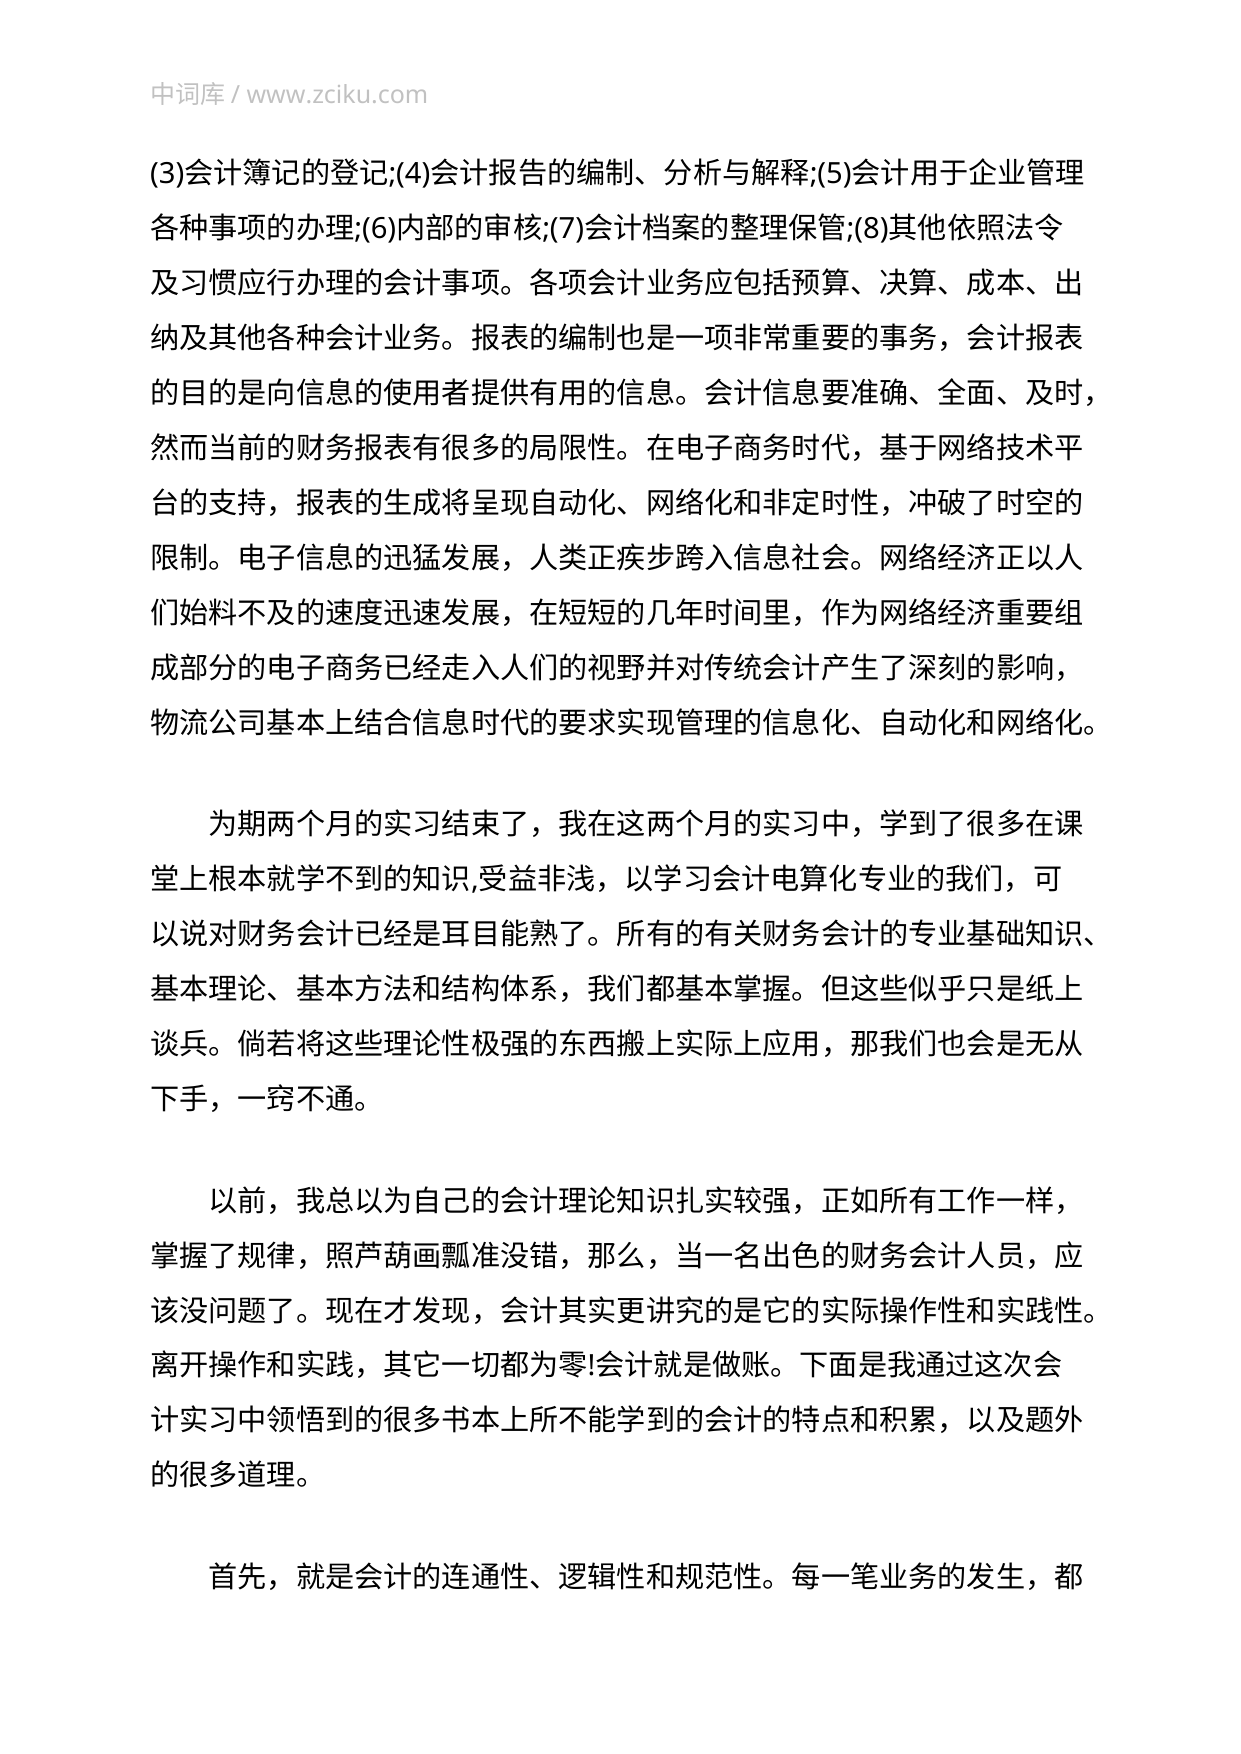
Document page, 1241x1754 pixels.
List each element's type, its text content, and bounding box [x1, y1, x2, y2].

text 为期两个月的实习结束了，我在这两个月的实习中，学到了很多在课堂上根本就学不到的知识,受益非浅，以学习会计电算化专业的我们，可以说对财务会计已经是耳目能熟了。所有的有关财务会计的专业基础知识、基本理论、基本方法和结构体系，我们都基本掌握。但这些似乎只是纸上谈兵。倘若将这些理论性极强的东西搬上实际上应用，那我们也会是无从下手，一窍不通。 [150, 801, 1090, 1118]
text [150, 150, 1090, 741]
text 以前，我总以为自己的会计理论知识扎实较强，正如所有工作一样，掌握了规律，照芦葫画瓢准没错，那么，当一名出色的财务会计人员，应该没问题了。现在才发现，会计其实更讲究的是它的实际操作性和实践性。离开操作和实践，其它一切都为零!会计就是做账。下面是我通过这次会计实习中领悟到的很多书本上所不能学到的会计的特点和积累，以及题外的很多道理。 [150, 1177, 1090, 1494]
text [150, 1554, 1090, 1596]
